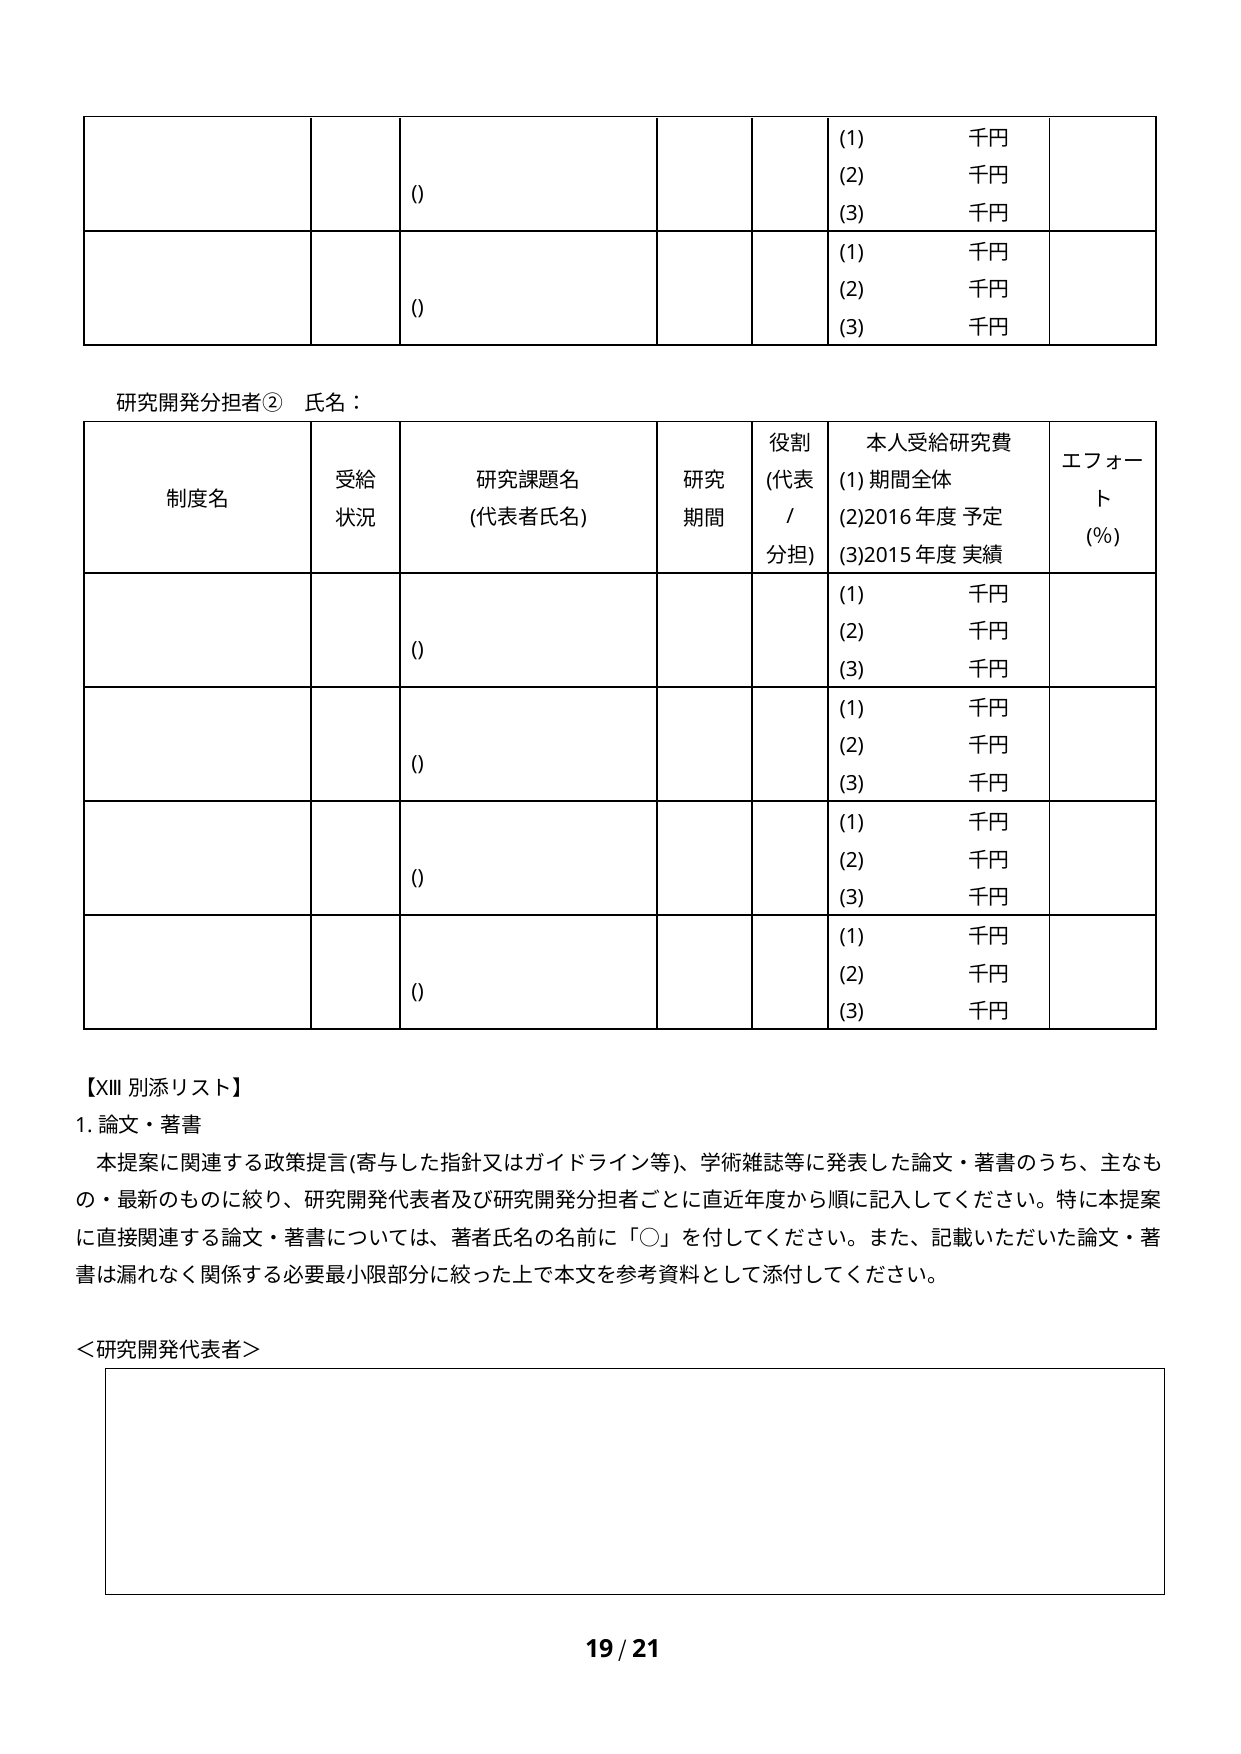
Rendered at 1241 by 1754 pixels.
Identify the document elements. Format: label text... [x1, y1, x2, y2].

table_cell (1) 千円 (2) 千円 (3) 千円 [829, 916, 1049, 1028]
table_cell [753, 574, 827, 686]
table_header 研究 期間 [658, 422, 751, 572]
table_cell [1050, 916, 1155, 1028]
table_header 受給 状況 [312, 422, 399, 572]
table_cell [658, 117, 752, 230]
table_cell [1050, 688, 1155, 800]
table_cell [658, 574, 751, 686]
table_cell [753, 117, 828, 230]
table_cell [829, 117, 1049, 230]
table_cell [658, 688, 751, 800]
table_cell [312, 688, 399, 800]
table_cell [1050, 574, 1155, 686]
table_cell () [401, 916, 656, 1028]
table_cell (1) 千円 (2) 千円 (3) 千円 [829, 574, 1049, 686]
table_cell [1050, 117, 1155, 230]
table_header エフォート (％) [1050, 422, 1155, 572]
table_cell [312, 232, 399, 344]
table_header [106, 1369, 1164, 1593]
text 【XⅢ 別添リスト】 [75, 1067, 1165, 1105]
table_cell [1050, 232, 1155, 344]
table_header 本人受給研究費 (1) 期間全体 (2)2016年度 予定 (3)2015年度 実績 [829, 422, 1049, 572]
table_cell [753, 802, 827, 914]
table_cell () [401, 688, 656, 800]
table_cell (1) 千円 (2) 千円 (3) 千円 [829, 802, 1049, 914]
text 本提案に関連する政策提言(寄与した指針又はガイドライン等)、学術雑誌等に発表した論文・著書のうち、主なもの・最新のものに絞り、研究開発代表者及び研究開発分担者ごとに直近年度から順に記入してください。特に本提案に直接関連する論文・著書については、著者氏名の名前に「○」を付してください。また、記載いただいた論文・著書は漏れなく関係する必要最小限部分に絞った上で本文を参考資料として添付してください。 [75, 1142, 1165, 1292]
table_header 役割 (代表/ 分担) [753, 422, 827, 572]
table_header 制度名 [85, 422, 310, 572]
table_cell [658, 232, 751, 344]
table_cell [1050, 802, 1155, 914]
table_cell [85, 802, 310, 914]
table_cell () [401, 574, 656, 686]
table_cell [312, 117, 400, 230]
table_cell () [401, 117, 657, 230]
table_cell () [401, 232, 656, 344]
table_cell (1) 千円 (2) 千円 (3) 千円 [829, 232, 1049, 344]
table_cell [85, 232, 310, 344]
table_cell [85, 688, 310, 800]
table_cell [312, 574, 399, 686]
table_cell [312, 916, 399, 1028]
table_cell [312, 802, 399, 914]
table_cell [85, 916, 310, 1028]
text 研究開発分担者② 氏名： [75, 383, 1165, 421]
text ＜研究開発代表者＞ [75, 1330, 1165, 1367]
table_cell [85, 574, 310, 686]
text 1. 論文・著書 [75, 1105, 1165, 1142]
table_cell [753, 916, 827, 1028]
table_cell [85, 117, 311, 230]
table_cell () [401, 802, 656, 914]
table_cell [753, 232, 827, 344]
table_cell [753, 688, 827, 800]
table_cell [658, 802, 751, 914]
table_cell (1) 千円 (2) 千円 (3) 千円 [829, 688, 1049, 800]
table_header 研究課題名 (代表者氏名) [401, 422, 656, 572]
table_cell [658, 916, 751, 1028]
